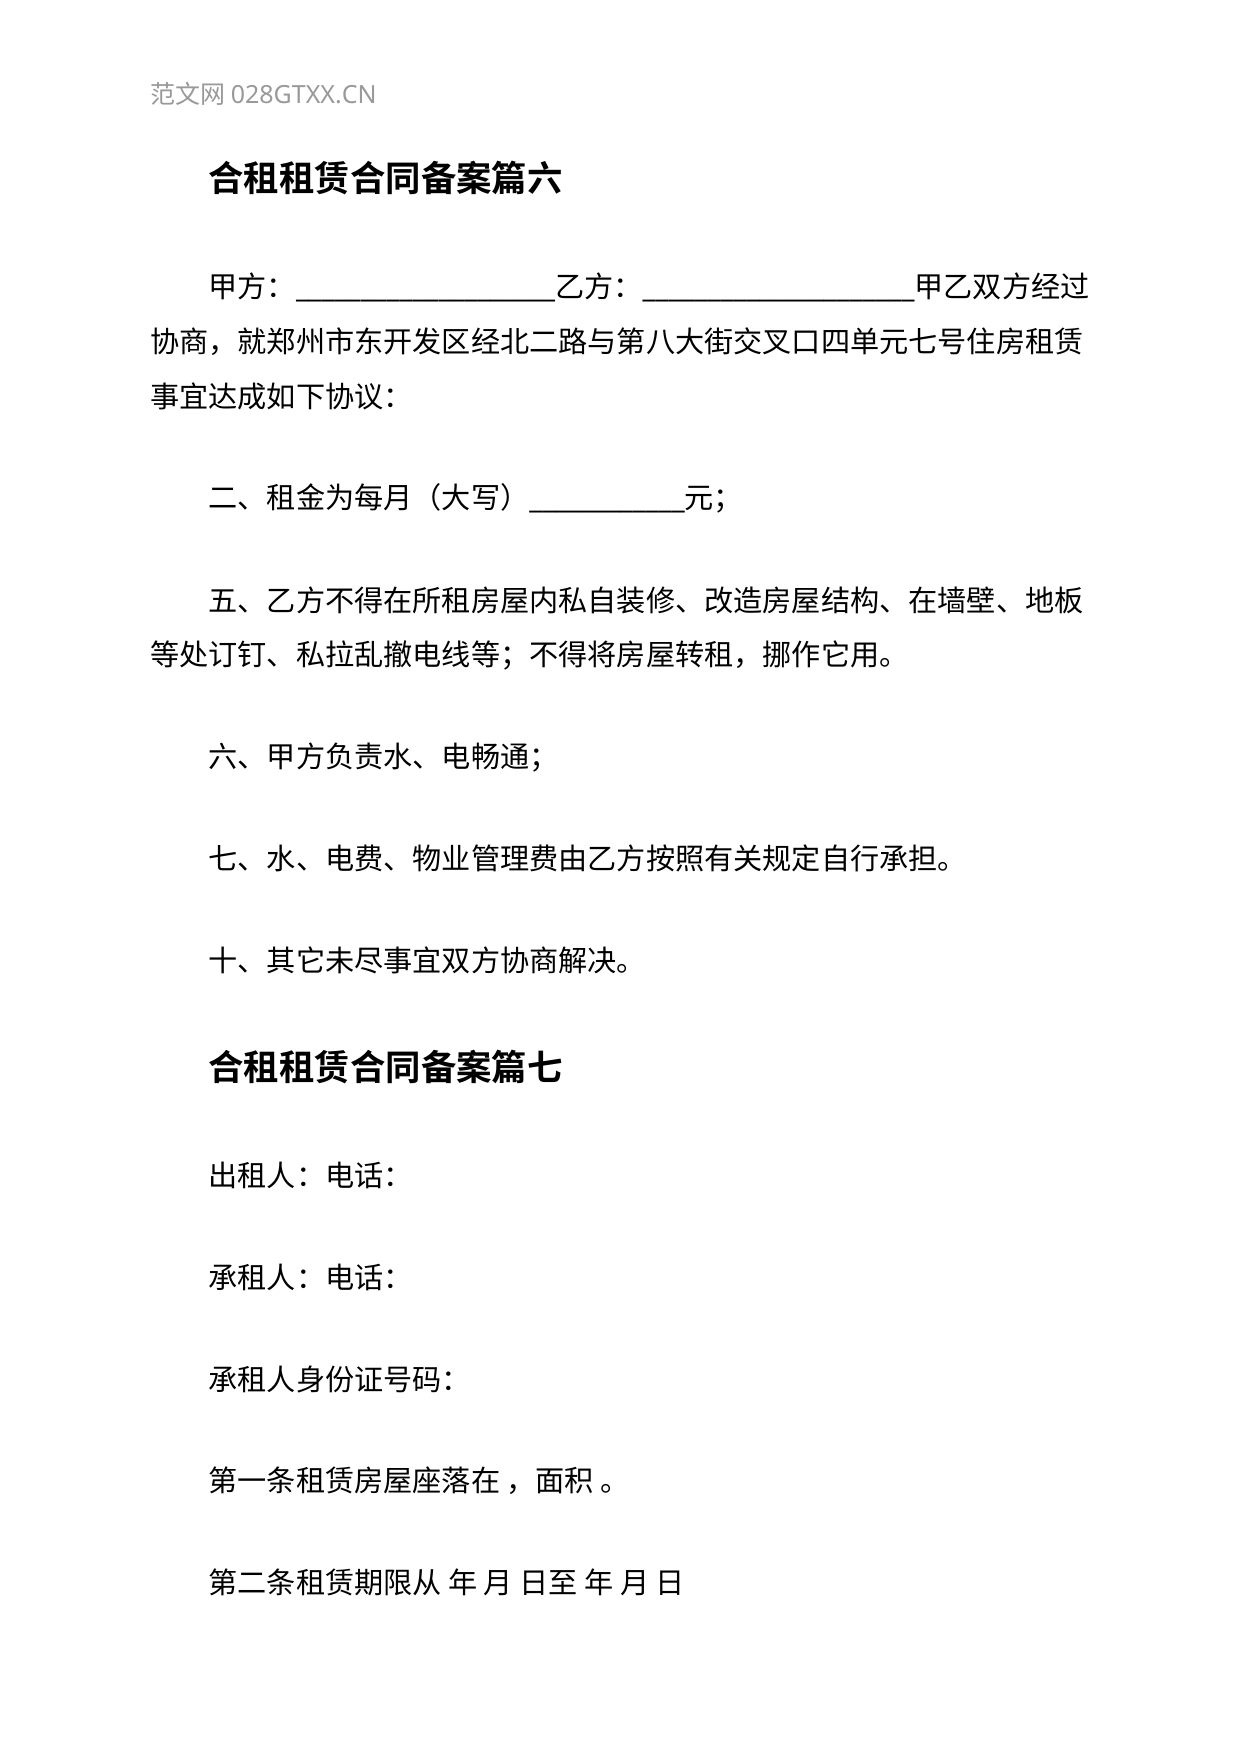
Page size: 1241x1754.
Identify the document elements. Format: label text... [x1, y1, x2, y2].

text 第一条租赁房屋座落在 ，面积 。 [150, 1458, 1090, 1500]
text 合租租赁合同备案篇六 [150, 150, 1090, 201]
text 甲方：____________________乙方：_____________________甲乙双方经过协商，就郑州市东开发区经北二路与第八大街交叉口四单元七号住房租赁事宜达成如下协议： [150, 263, 1090, 416]
text 七、水、电费、物业管理费由乙方按照有关规定自行承担。 [150, 836, 1090, 878]
text 承租人身份证号码： [150, 1356, 1090, 1398]
text 十、其它未尽事宜双方协商解决。 [150, 937, 1090, 979]
text 出租人：电话： [150, 1152, 1090, 1195]
text 第二条租赁期限从 年 月 日至 年 月 日 [150, 1559, 1090, 1602]
text 二、租金为每月（大写）____________元； [150, 475, 1090, 517]
text 合租租赁合同备案篇七 [150, 1039, 1090, 1090]
text 六、甲方负责水、电畅通； [150, 734, 1090, 776]
text 承租人：电话： [150, 1254, 1090, 1297]
text 五、乙方不得在所租房屋内私自装修、改造房屋结构、在墙壁、地板等处订钉、私拉乱撤电线等；不得将房屋转租，挪作它用。 [150, 577, 1090, 674]
